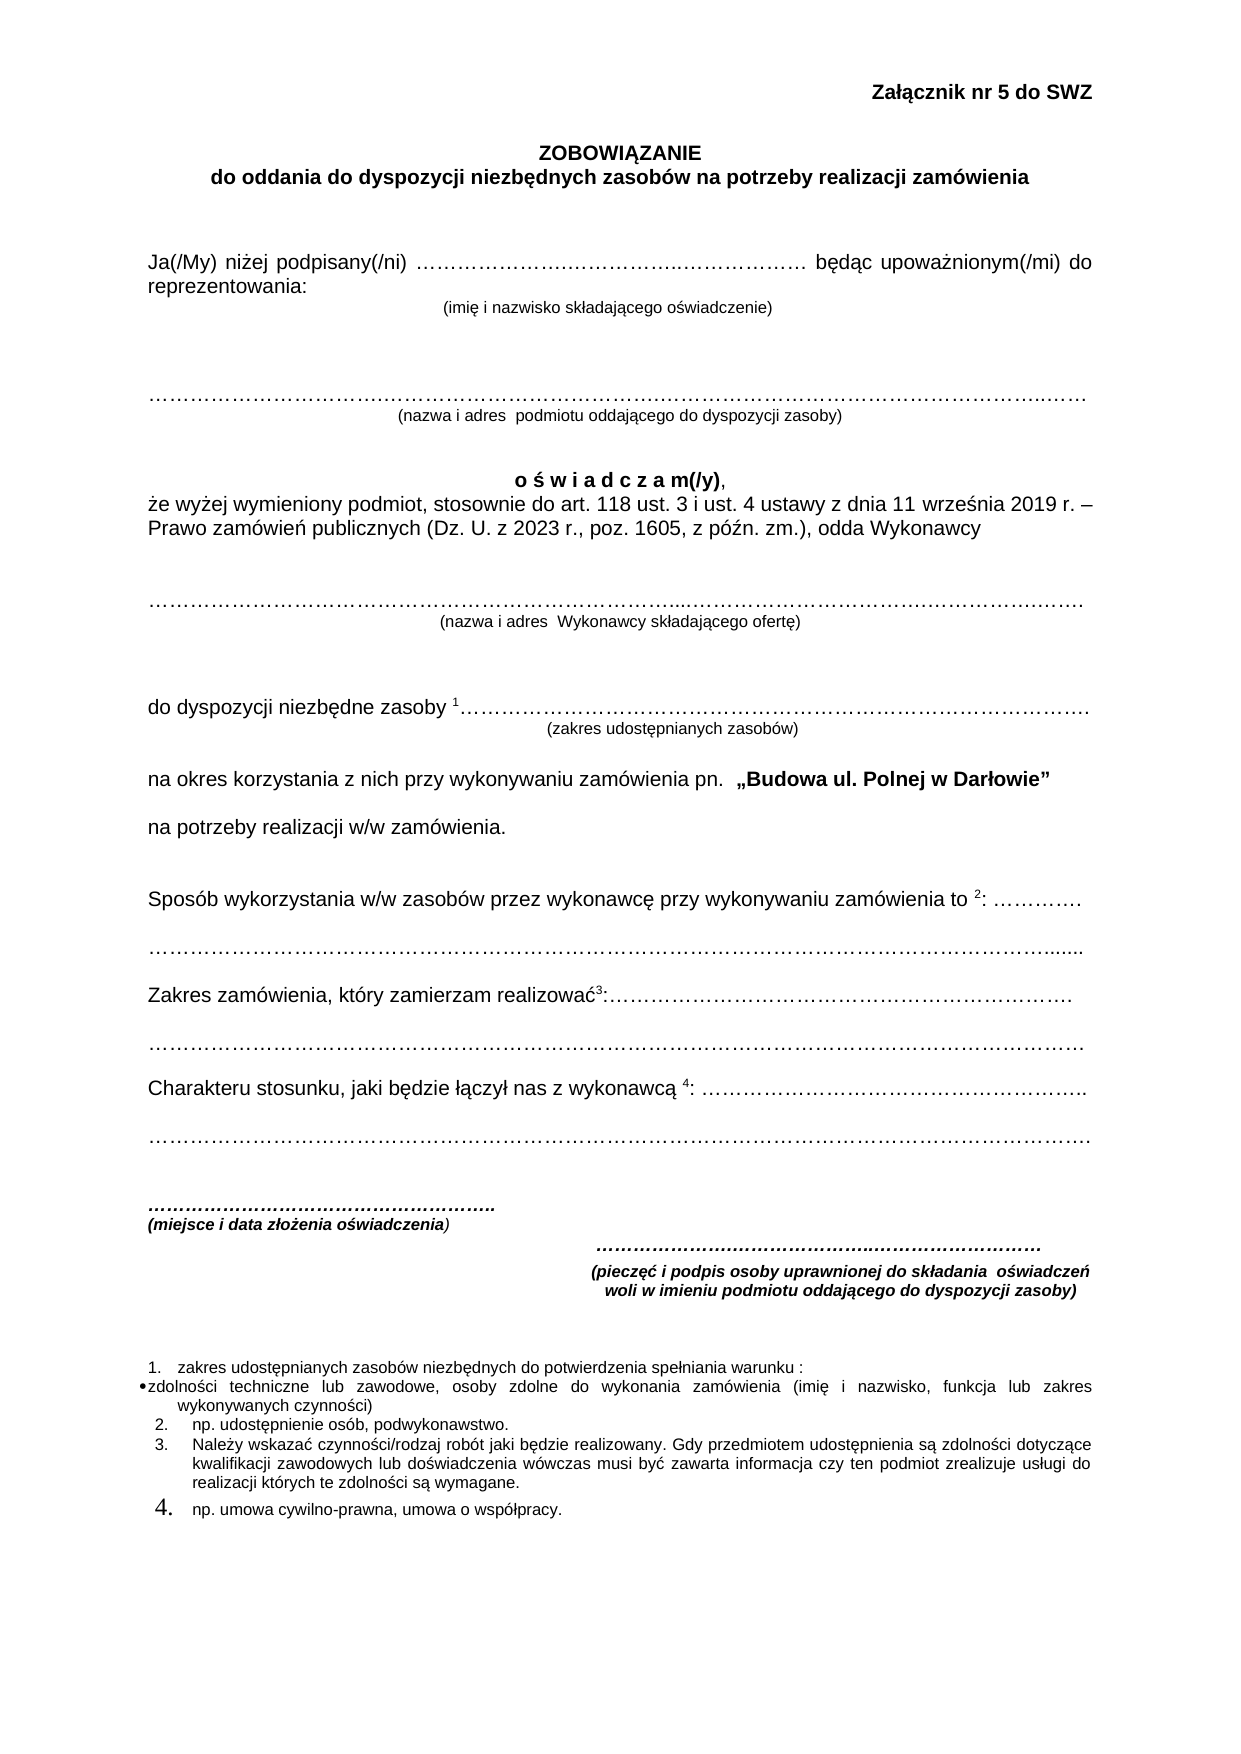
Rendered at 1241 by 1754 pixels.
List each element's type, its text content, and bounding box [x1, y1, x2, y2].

list zdolności techniczne lub zawodowe, osoby zdolne do wykonania zamówienia (imię i nazwisko, funkcja lub zakres wykonywanych czynności) [140, 1377, 1093, 1415]
text ……………………………………………………………………………………………………………………… [148, 1031, 1093, 1054]
text (imię i nazwisko składającego oświadczenie) [443, 297, 1093, 317]
text o ś w i a d c z a m(/y), [148, 468, 1093, 492]
list Należy wskazać czynności/rodzaj robót jaki będzie realizowany. Gdy przedmiotem udostępnienia są zdolności dotyczące kwalifikacji zawodowych lub doświadczenia wówczas musi być zawarta informacja czy ten podmiot zrealizuje usługi do realizacji których te zdolności są wymagane. [154, 1434, 1093, 1492]
text (pieczęć i podpis osoby uprawnionej do składania oświadczeń woli w imieniu podmiotu oddającego do dyspozycji zasoby) [590, 1262, 1093, 1300]
text że wyżej wymieniony podmiot, stosownie do art. 118 ust. 3 i ust. 4 ustawy z dnia 11 września 2019 r. – Prawo zamówień publicznych (Dz. U. z 2023 r., poz. 1605, z późn. zm.), odda Wykonawcy [148, 492, 1093, 539]
text …………………………….………………………………….………………………………………………..…… [148, 381, 1093, 405]
text Charakteru stosunku, jaki będzie łączył nas z wykonawcą 4: ……………………………………………….. [148, 1076, 1093, 1100]
text ………………….…………………..……………………… [148, 1234, 1093, 1256]
text na okres korzystania z nich przy wykonywaniu zamówienia pn. „Budowa ul. Polnej w Darłowie” [148, 767, 1093, 791]
text (nazwa i adres podmiotu oddającego do dyspozycji zasoby) [148, 405, 1093, 424]
text (miejsce i data złożenia oświadczenia) [148, 1215, 1093, 1234]
list np. udostępnienie osób, podwykonawstwo. [154, 1415, 1093, 1434]
text ……………………………………………….. [148, 1193, 1093, 1215]
text na potrzeby realizacji w/w zamówienia. [148, 815, 1093, 839]
list zakres udostępnianych zasobów niezbędnych do potwierdzenia spełniania warunku : [148, 1357, 1093, 1377]
text …………………………………………………………………....…………………………….…………….……. [148, 587, 1093, 611]
text do oddania do dyspozycji niezbędnych zasobów na potrzeby realizacji zamówienia [148, 164, 1093, 188]
text Sposób wykorzystania w/w zasobów przez wykonawcę przy wykonywaniu zamówienia to 2: …………. [148, 887, 1093, 911]
text (zakres udostępnianych zasobów) [148, 719, 1093, 738]
text (nazwa i adres Wykonawcy składającego ofertę) [148, 611, 1093, 631]
text ZOBOWIĄZANIE [148, 141, 1093, 164]
list np. umowa cywilno-prawna, umowa o współpracy. [154, 1492, 1093, 1521]
text Ja(/My) niżej podpisany(/ni) ………………….……………..……………… będąc upoważnionym(/mi) do reprezentowania: [148, 249, 1093, 297]
text Załącznik nr 5 do SWZ [204, 80, 1093, 104]
text …………………………………………………………………………………………………………………....... [148, 935, 1093, 959]
text Zakres zamówienia, który zamierzam realizować3:…………………………………………………………. [148, 983, 1093, 1007]
text do dyspozycji niezbędne zasoby 1………………………………………………………………………………. [148, 695, 1093, 719]
text ………………………………………………………………………………………………………………………. [148, 1124, 1093, 1148]
